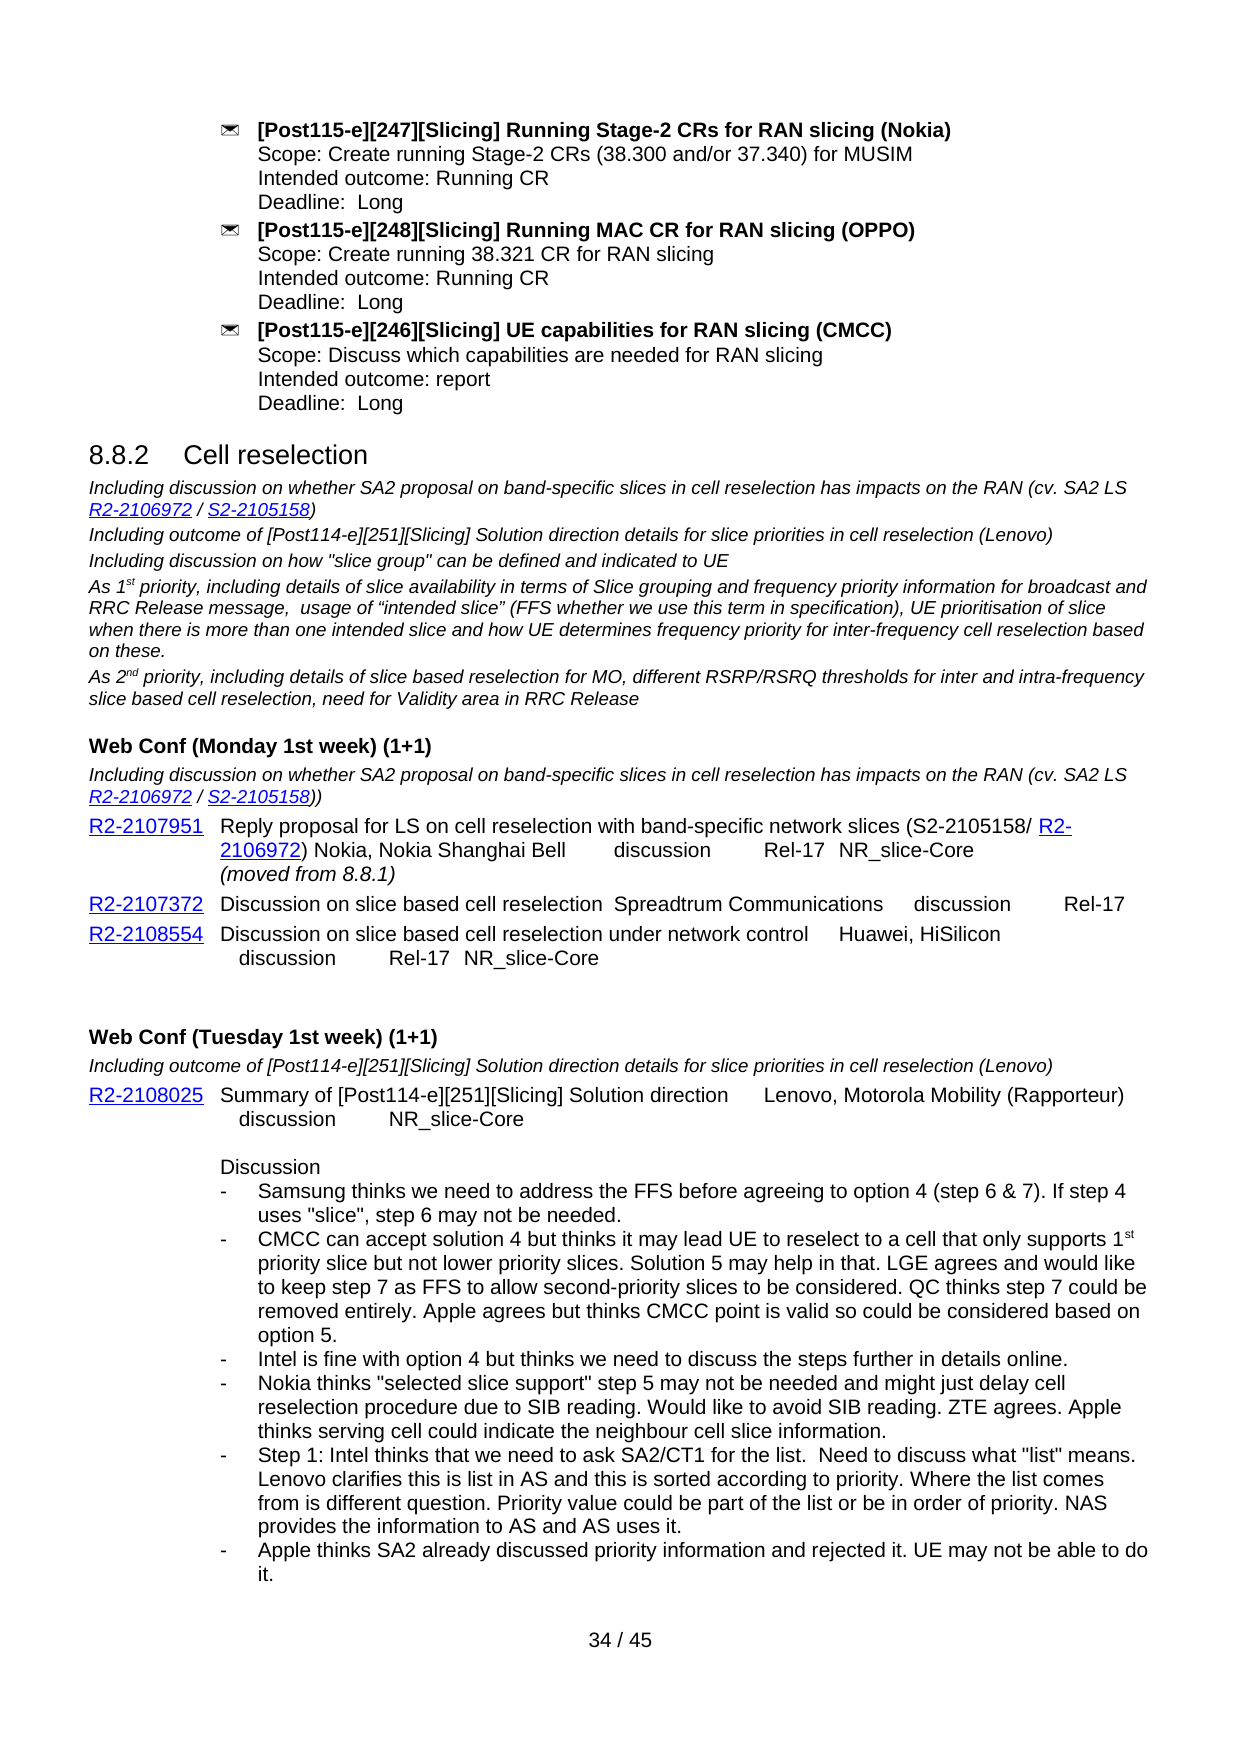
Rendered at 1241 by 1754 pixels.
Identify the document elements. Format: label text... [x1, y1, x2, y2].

subtitle 8.8.2 Cell reselection [89, 439, 1152, 471]
text Including discussion on whether SA2 proposal on band-specific slices in cell reselection has impacts on the RAN (cv. SA2 LS R2-2106972 / S2-2105158) [89, 477, 1152, 520]
text [Post115-e][248][Slicing] Running MAC CR for RAN slicing (OPPO) [220, 218, 1152, 242]
text Intended outcome: Running CR [220, 266, 1152, 290]
title R2-2107372 Discussion on slice based cell reselection Spreadtrum Communications discussion Rel-17 [89, 892, 1152, 916]
text Deadline: Long [220, 190, 1152, 214]
text As 1st priority, including details of slice availability in terms of Slice grouping and frequency priority information for broadcast and RRC Release message, usage of “intended slice” (FFS whether we use this term in specification), UE prioritisation of slice when there is more than one intended slice and how UE determines frequency priority for inter-frequency cell reselection based on these. [89, 576, 1152, 662]
text Including outcome of [Post114-e][251][Slicing] Solution direction details for slice priorities in cell reselection (Lenovo) [89, 1055, 1152, 1077]
text - Intel is fine with option 4 but thinks we need to discuss the steps further in details online. [220, 1347, 1152, 1371]
text Including outcome of [Post114-e][251][Slicing] Solution direction details for slice priorities in cell reselection (Lenovo) [89, 524, 1152, 546]
text - Step 1: Intel thinks that we need to ask SA2/CT1 for the list. Need to discuss what "list" means. Lenovo clarifies this is list in AS and this is sorted according to priority. Where the list comes from is different question. Priority value could be part of the list or be in order of priority. NAS provides the information to AS and AS uses it. [220, 1442, 1152, 1538]
text - Nokia thinks "selected slice support" step 5 may not be needed and might just delay cell reselection procedure due to SIB reading. Would like to avoid SIB reading. ZTE agrees. Apple thinks serving cell could indicate the neighbour cell slice information. [220, 1371, 1152, 1442]
title R2-2107951 Reply proposal for LS on cell reselection with band-specific network slices (S2-2105158/ R2-2106972) Nokia, Nokia Shanghai Bell discussion Rel-17 NR_slice-Core [89, 814, 1152, 862]
text Deadline: Long [220, 290, 1152, 314]
text Deadline: Long [220, 390, 1152, 414]
text [Post115-e][246][Slicing] UE capabilities for RAN slicing (CMCC) [220, 318, 1152, 342]
text Web Conf (Tuesday 1st week) (1+1) [89, 1025, 1152, 1049]
text Including discussion on how "slice group" can be defined and indicated to UE [89, 550, 1152, 571]
text - Apple thinks SA2 already discussed priority information and rejected it. UE may not be able to do it. [220, 1538, 1152, 1586]
text [Post115-e][247][Slicing] Running Stage-2 CRs for RAN slicing (Nokia) [220, 118, 1152, 142]
text Scope: Create running Stage-2 CRs (38.300 and/or 37.340) for MUSIM [257, 142, 1152, 166]
text As 2nd priority, including details of slice based reselection for MO, different RSRP/RSRQ thresholds for inter and intra-frequency slice based cell reselection, need for Validity area in RRC Release [89, 666, 1152, 709]
text (moved from 8.8.1) [220, 862, 1152, 886]
title R2-2108025 Summary of [Post114-e][251][Slicing] Solution direction Lenovo, Motorola Mobility (Rapporteur) discussion NR_slice-Core [89, 1083, 1152, 1131]
text - CMCC can accept solution 4 but thinks it may lead UE to reselect to a cell that only supports 1st priority slice but not lower priority slices. Solution 5 may help in that. LGE agrees and would like to keep step 7 as FFS to allow second-priority slices to be considered. QC thinks step 7 could be removed entirely. Apple agrees but thinks CMCC point is valid so could be considered based on option 5. [220, 1227, 1152, 1347]
text Scope: Discuss which capabilities are needed for RAN slicing [257, 342, 1152, 366]
text Scope: Create running 38.321 CR for RAN slicing [257, 242, 1152, 266]
text Web Conf (Monday 1st week) (1+1) [89, 734, 1152, 758]
text Including discussion on whether SA2 proposal on band-specific slices in cell reselection has impacts on the RAN (cv. SA2 LS R2-2106972 / S2-2105158)) [89, 764, 1152, 807]
title R2-2108554 Discussion on slice based cell reselection under network control Huawei, HiSilicon discussion Rel-17 NR_slice-Core [89, 922, 1152, 970]
text Discussion [220, 1155, 1152, 1179]
text Intended outcome: Running CR [220, 166, 1152, 190]
text Intended outcome: report [220, 366, 1152, 390]
text - Samsung thinks we need to address the FFS before agreeing to option 4 (step 6 & 7). If step 4 uses "slice", step 6 may not be needed. [220, 1179, 1152, 1227]
